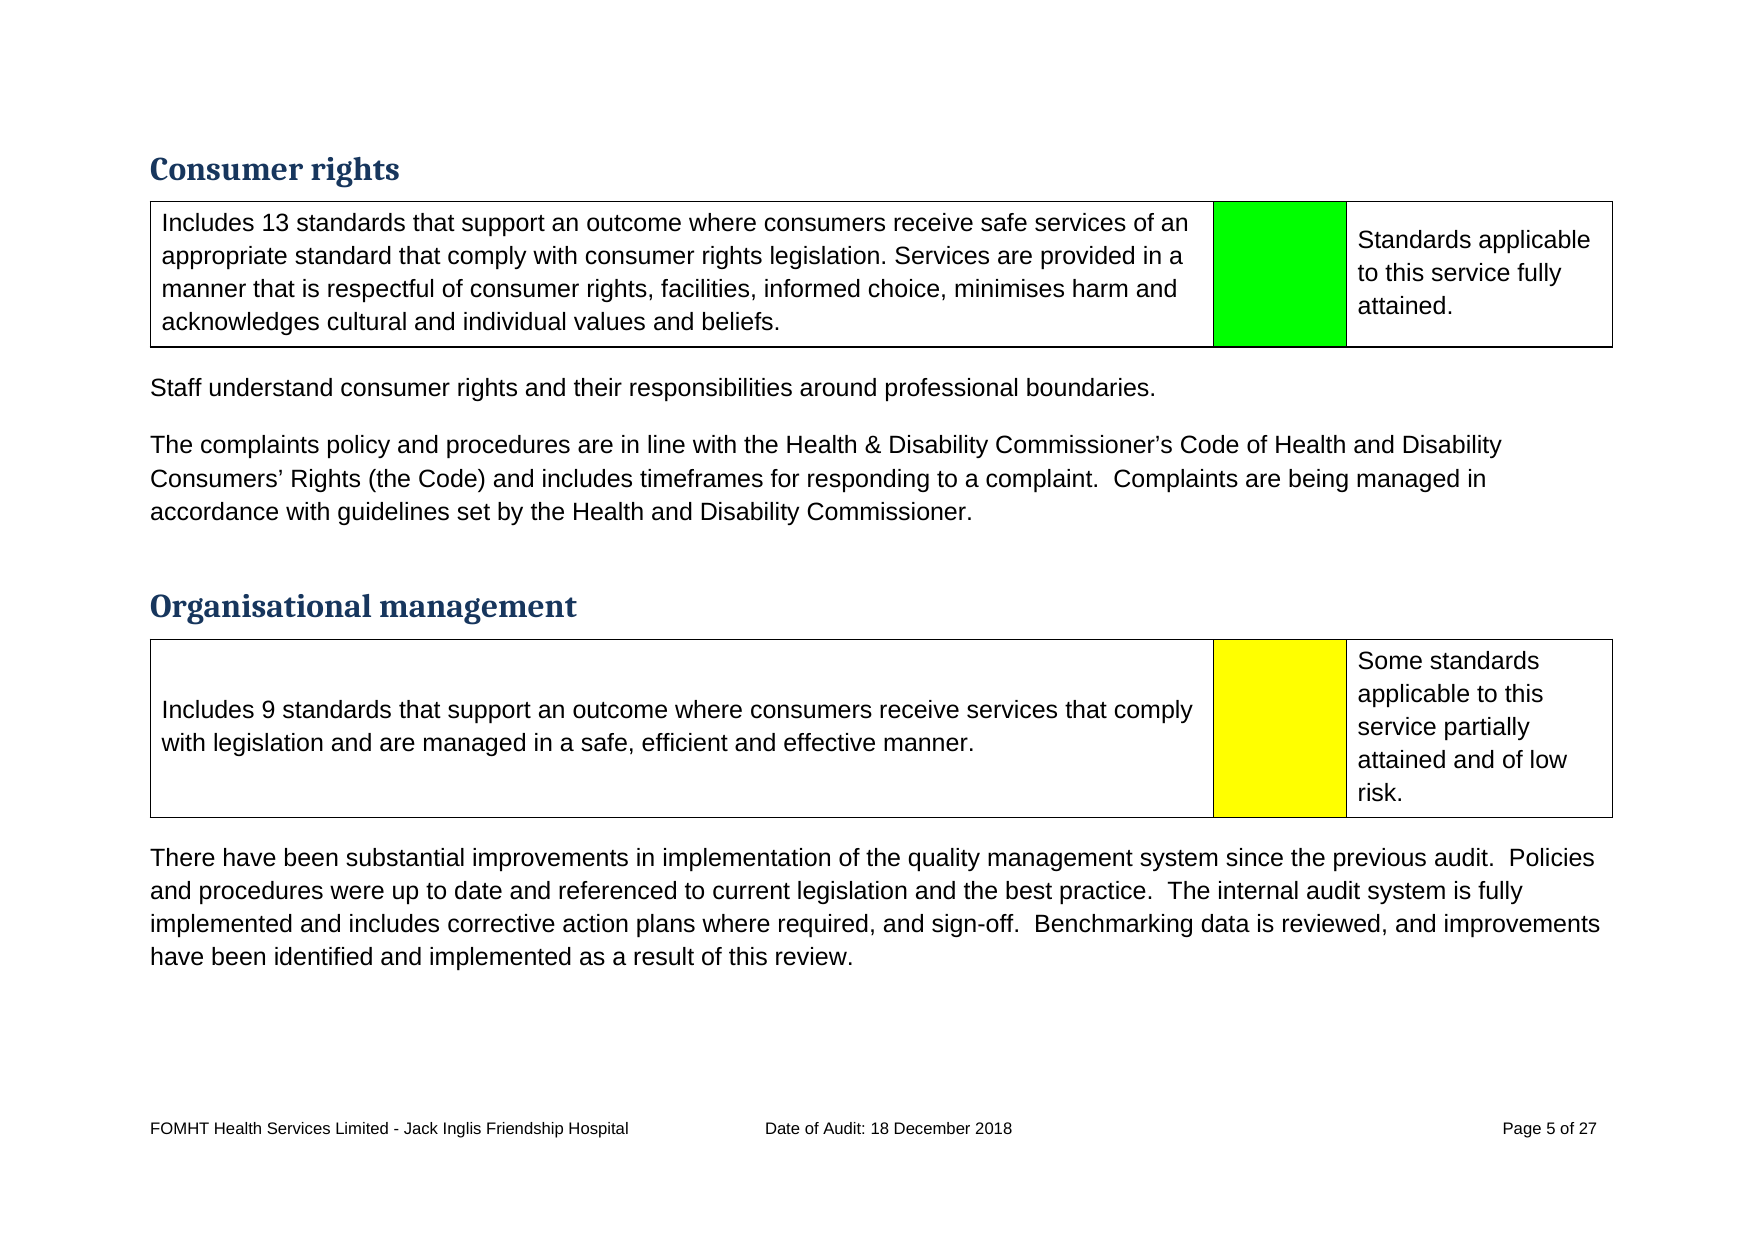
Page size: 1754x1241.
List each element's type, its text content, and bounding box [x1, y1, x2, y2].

table_header [1214, 640, 1346, 817]
table_header Some standards applicable to this service partially attained and of low risk. [1347, 640, 1612, 817]
table_header Includes 13 standards that support an outcome where consumers receive safe services of an appropriate standard that comply with consumer rights legislation. Services are provided in a manner that is respectful of consumer rights, facilities, informed choice, minimises harm and acknowledges cultural and individual values and beliefs. [151, 202, 1213, 346]
text There have been substantial improvements in implementation of the quality management system since the previous audit. Policies and procedures were up to date and referenced to current legislation and the best practice. The internal audit system is fully implemented and includes corrective action plans where required, and sign-off. Benchmarking data is reviewed, and improvements have been identified and implemented as a result of this review. [150, 843, 1604, 971]
table_header [1214, 202, 1346, 346]
text The complaints policy and procedures are in line with the Health & Disability Commissioner’s Code of Health and Disability Consumers’ Rights (the Code) and includes timeframes for responding to a complaint. Complaints are being managed in accordance with guidelines set by the Health and Disability Commissioner. [150, 431, 1604, 525]
table_header Includes 9 standards that support an outcome where consumers receive services that comply with legislation and are managed in a safe, efficient and effective manner. [151, 640, 1213, 817]
table_header Standards applicable to this service fully attained. [1347, 202, 1612, 346]
subtitle Consumer rights [150, 150, 1604, 188]
text Staff understand consumer rights and their responsibilities around professional boundaries. [150, 372, 1604, 401]
subtitle Organisational management [150, 588, 1604, 626]
